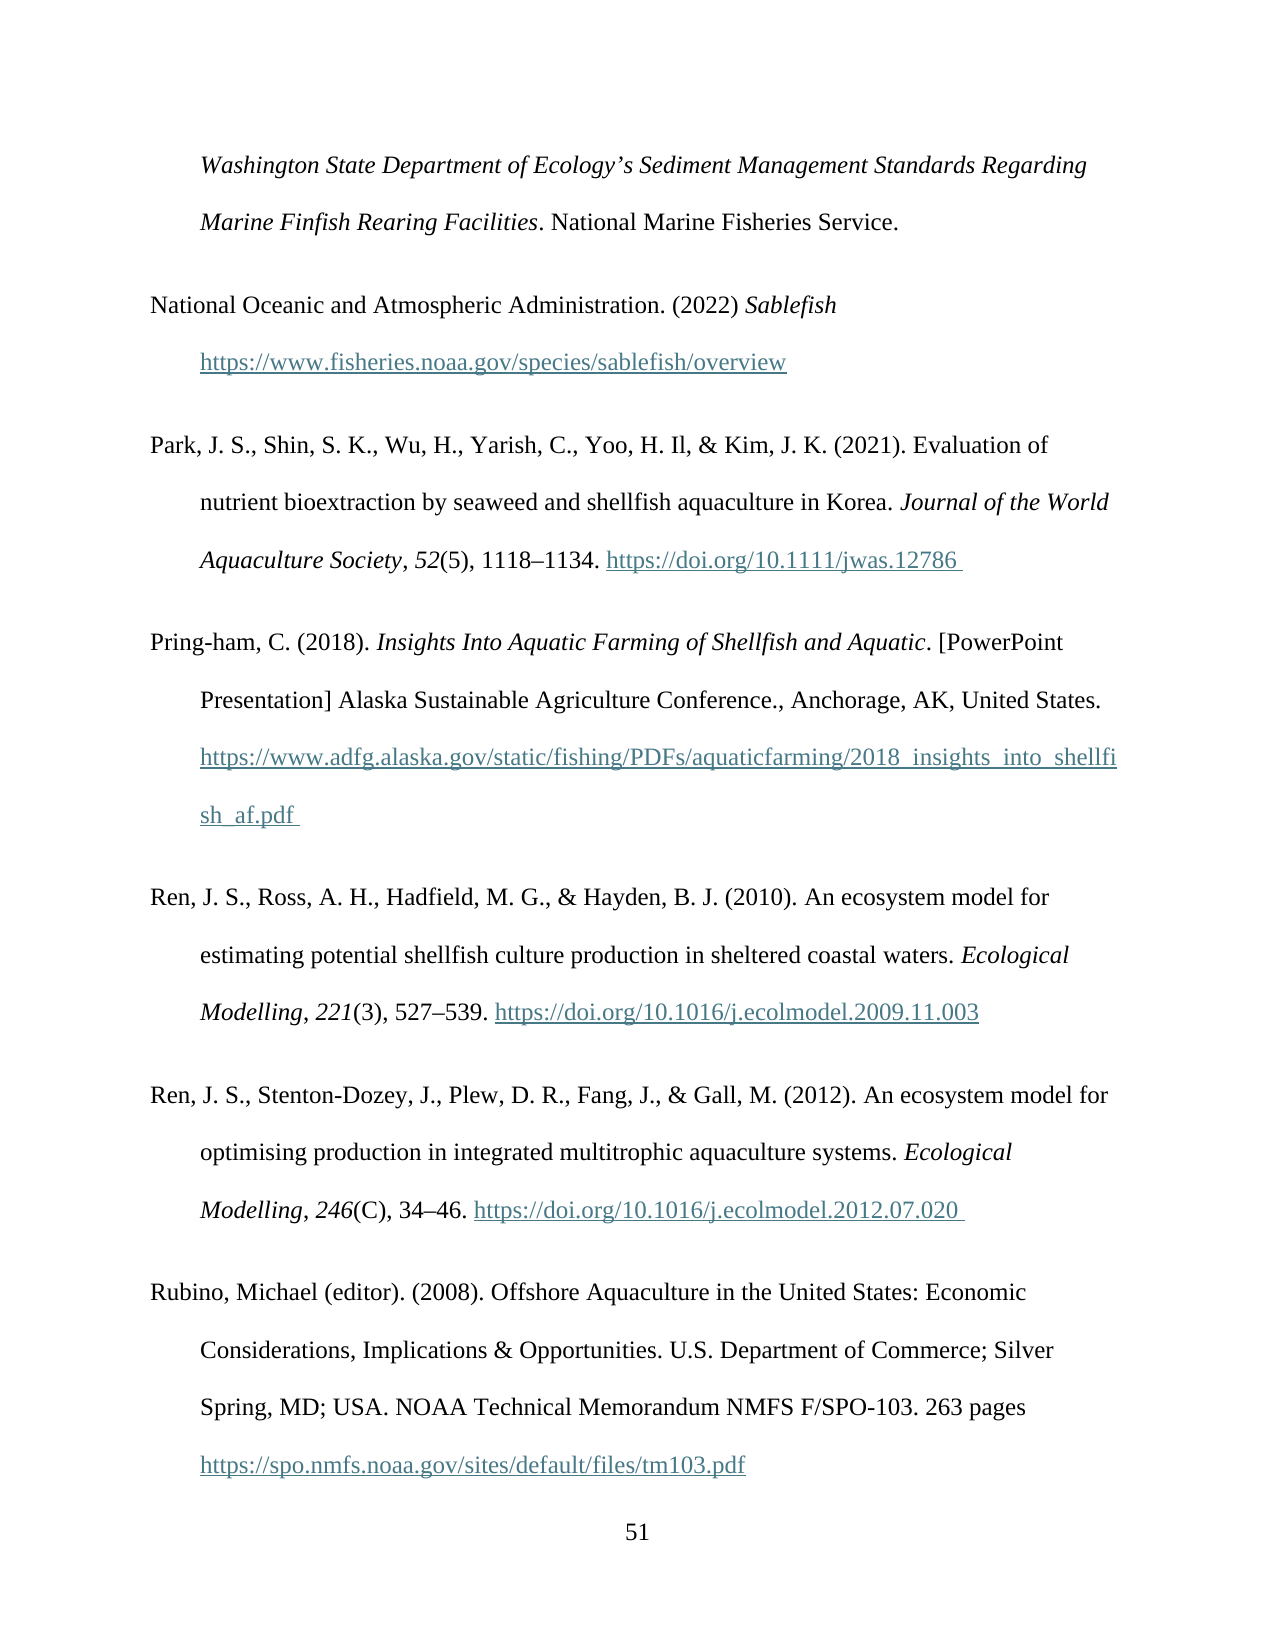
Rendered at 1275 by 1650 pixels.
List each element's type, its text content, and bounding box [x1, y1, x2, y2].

text Ren, J. S., Ross, A. H., Hadfield, M. G., & Hayden, B. J. (2010). An ecosystem model for estimating potential shellfish culture production in sheltered coastal waters. Ecological Modelling, 221(3), 527–539. https://doi.org/10.1016/j.ecolmodel.2009.11.003 [150, 882, 1125, 1026]
text Park, J. S., Shin, S. K., Wu, H., Yarish, C., Yoo, H. Il, & Kim, J. K. (2021). Evaluation of nutrient bioextraction by seaweed and shellfish aquaculture in Korea. Journal of the World Aquaculture Society, 52(5), 1118–1134. https://doi.org/10.1111/jwas.12786 [150, 430, 1125, 574]
text Ren, J. S., Stenton-Dozey, J., Plew, D. R., Fang, J., & Gall, M. (2012). An ecosystem model for optimising production in integrated multitrophic aquaculture systems. Ecological Modelling, 246(C), 34–46. https://doi.org/10.1016/j.ecolmodel.2012.07.020 [150, 1080, 1125, 1224]
text Pring-ham, C. (2018). Insights Into Aquatic Farming of Shellfish and Aquatic. [PowerPoint Presentation] Alaska Sustainable Agriculture Conference., Anchorage, AK, United States. https://www.adfg.alaska.gov/static/fishing/PDFs/aquaticfarming/2018_insights_into_shellfish_af.pdf [150, 627, 1125, 829]
text National Oceanic and Atmospheric Administration. (2022) Sablefish https://www.fisheries.noaa.gov/species/sablefish/overview [150, 290, 1125, 376]
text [150, 150, 1125, 236]
text Rubino, Michael (editor). (2008). Offshore Aquaculture in the United States: Economic Considerations, Implications & Opportunities. U.S. Department of Commerce; Silver Spring, MD; USA. NOAA Technical Memorandum NMFS F/SPO-103. 263 pages https://spo.nmfs.noaa.gov/sites/default/files/tm103.pdf [150, 1277, 1125, 1479]
